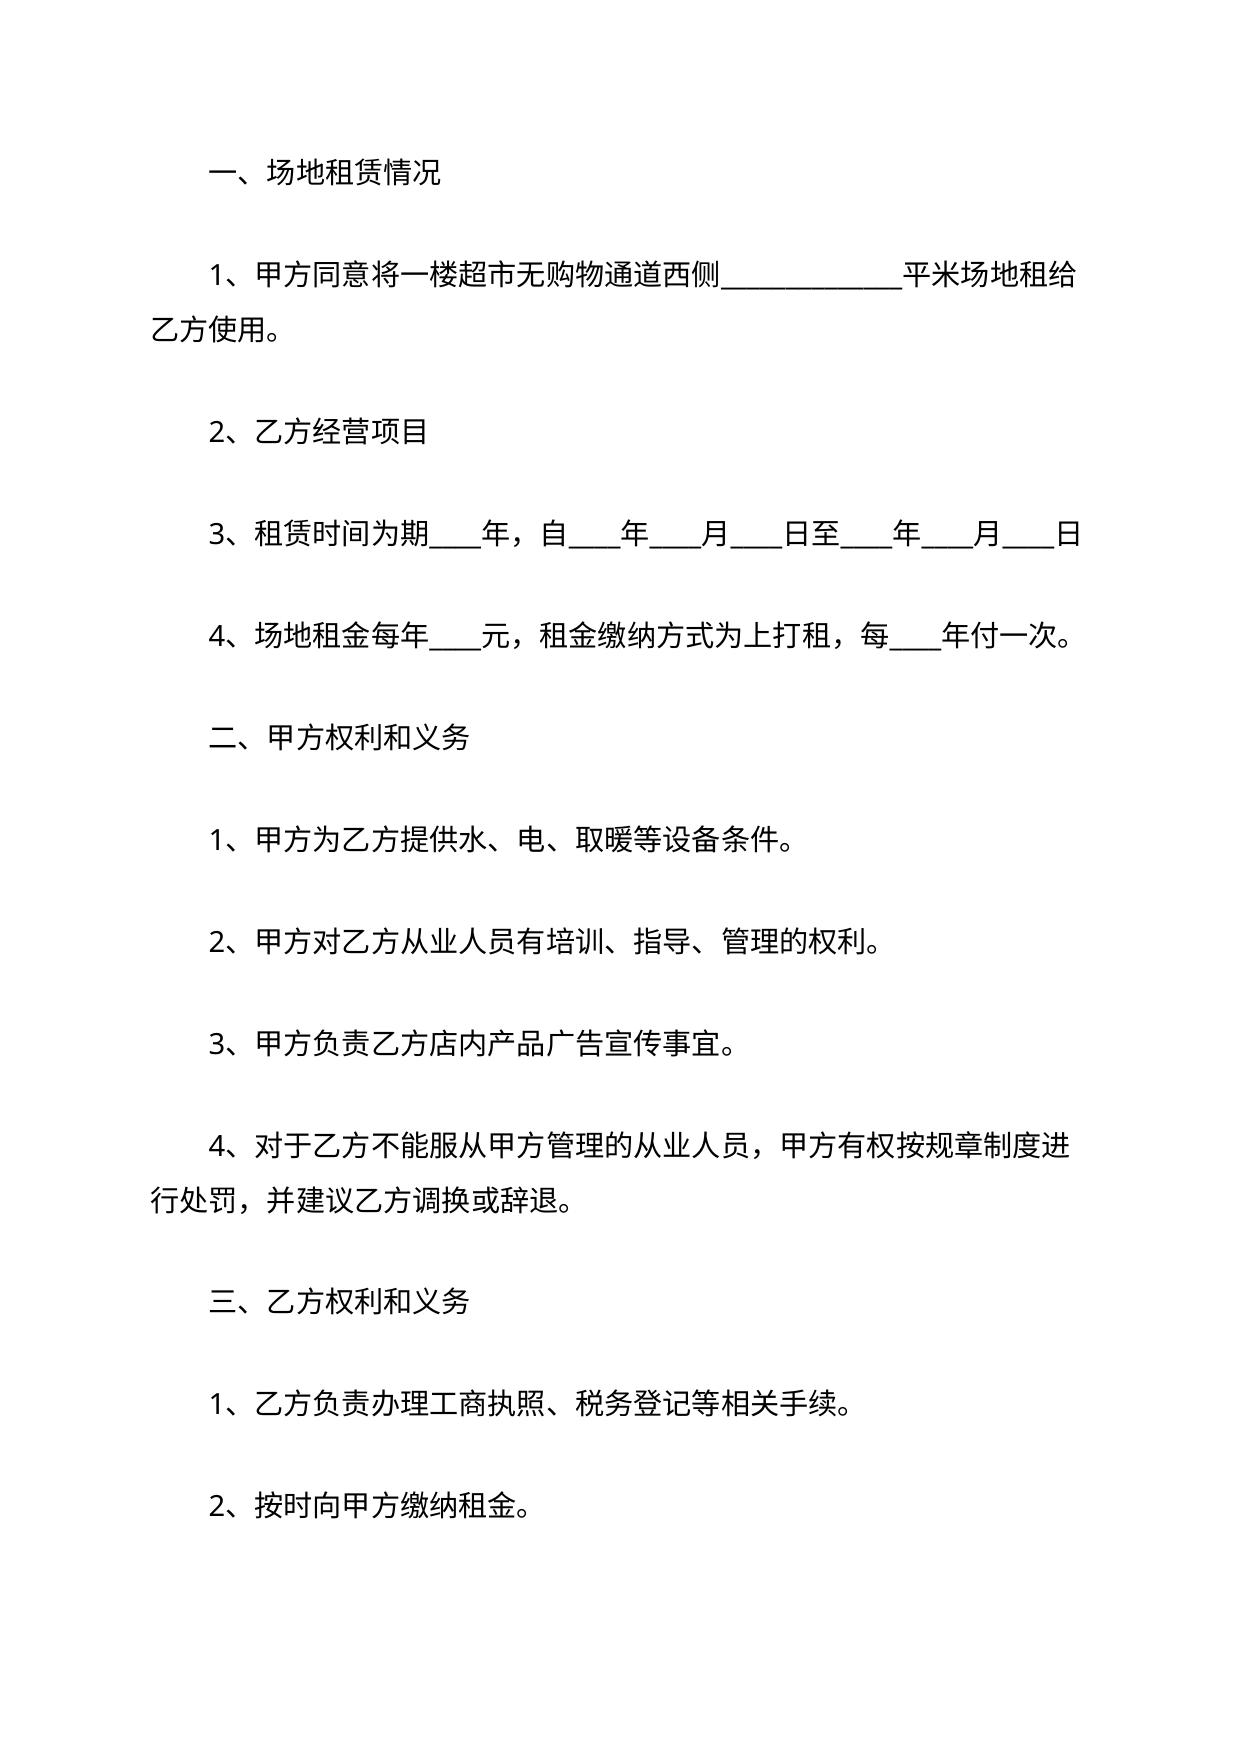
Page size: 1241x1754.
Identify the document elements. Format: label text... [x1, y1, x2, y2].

text 三、乙方权利和义务 [150, 1279, 1090, 1321]
text 4、场地租金每年____元，租金缴纳方式为上打租，每____年付一次。 [150, 612, 1090, 655]
text 2、甲方对乙方从业人员有培训、指导、管理的权利。 [150, 918, 1090, 961]
text 3、甲方负责乙方店内产品广告宣传事宜。 [150, 1020, 1090, 1063]
text 1、乙方负责办理工商执照、税务登记等相关手续。 [150, 1381, 1090, 1423]
text 2、乙方经营项目 [150, 408, 1090, 451]
text 3、租赁时间为期____年，自____年____月____日至____年____月____日 [150, 511, 1090, 553]
text 二、甲方权利和义务 [150, 714, 1090, 757]
text 2、按时向甲方缴纳租金。 [150, 1483, 1090, 1525]
text 一、场地租赁情况 [150, 150, 1090, 192]
text 1、甲方为乙方提供水、电、取暖等设备条件。 [150, 816, 1090, 859]
text 1、甲方同意将一楼超市无购物通道西侧______________平米场地租给乙方使用。 [150, 252, 1090, 349]
text 4、对于乙方不能服从甲方管理的从业人员，甲方有权按规章制度进行处罚，并建议乙方调换或辞退。 [150, 1122, 1090, 1219]
